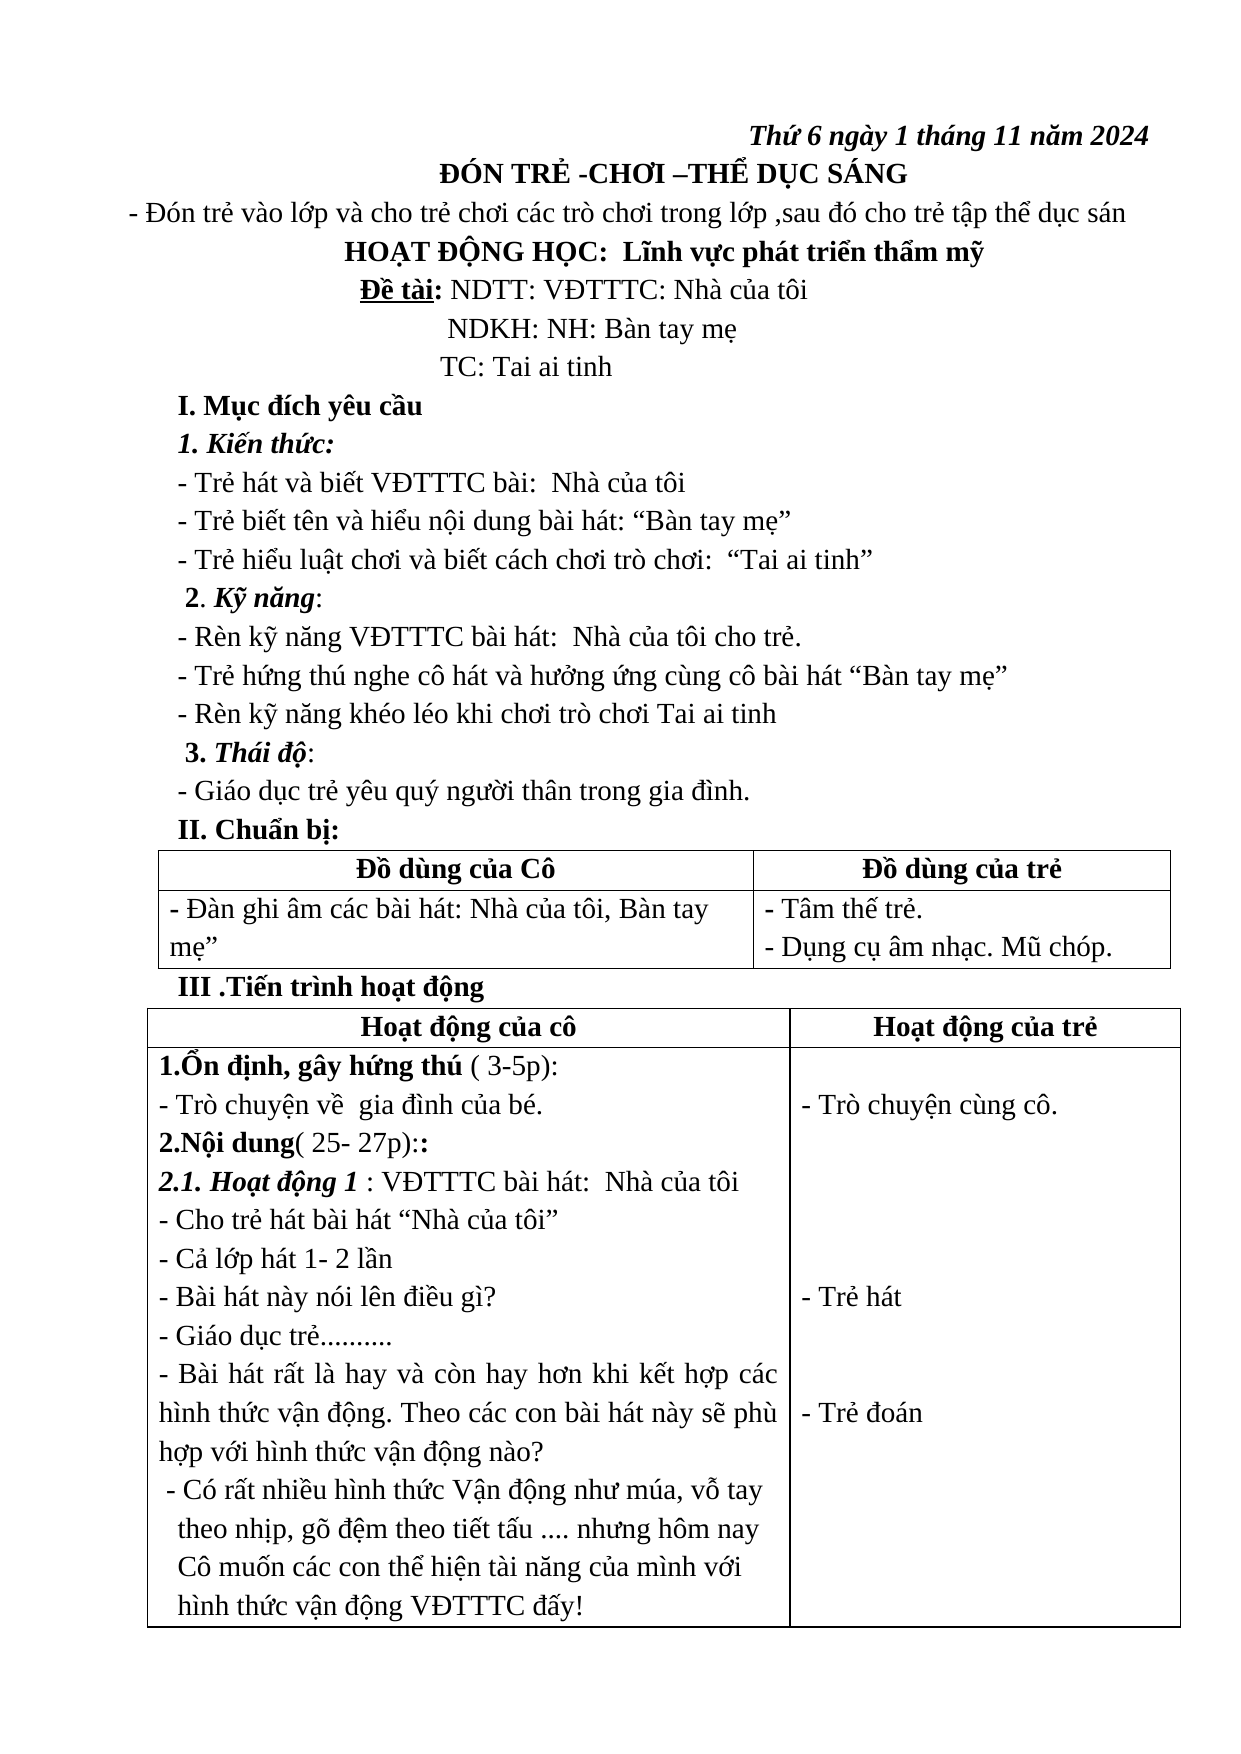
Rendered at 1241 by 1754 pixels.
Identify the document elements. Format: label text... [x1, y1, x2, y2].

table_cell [791, 1048, 1180, 1626]
text TC: Tai ai tinh [177, 349, 1152, 383]
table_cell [148, 1048, 789, 1626]
text Thứ 6 ngày 1 tháng 11 năm 2024 [177, 118, 1152, 152]
text - Rèn kỹ năng VĐTTTC bài hát: Nhà của tôi cho trẻ. [177, 619, 1152, 653]
text NDKH: NH: Bàn tay mẹ [177, 311, 1152, 344]
text - Trẻ biết tên và hiểu nội dung bài hát: “Bàn tay mẹ” [177, 503, 1152, 537]
text - Trẻ hứng thú nghe cô hát và hưởng ứng cùng cô bài hát “Bàn tay mẹ” [177, 658, 1152, 691]
table_header Hoạt động của trẻ [791, 1009, 1180, 1047]
table_header Đồ dùng của trẻ [754, 851, 1170, 890]
table_header Hoạt động của cô [148, 1009, 789, 1047]
text III .Tiến trình hoạt động [177, 969, 1152, 1003]
text - Trẻ hiểu luật chơi và biết cách chơi trò chơi: “Tai ai tinh” [177, 542, 1152, 576]
text 2. Kỹ năng: [177, 581, 1152, 614]
text - Rèn kỹ năng khéo léo khi chơi trò chơi Tai ai tinh [177, 696, 1152, 730]
text 3. Thái độ: [177, 735, 1152, 768]
text 1. Kiến thức: [177, 426, 1152, 460]
text - Giáo dục trẻ yêu quý người thân trong gia đình. [177, 773, 1152, 807]
text - Đón trẻ vào lớp và cho trẻ chơi các trò chơi trong lớp ,sau đó cho trẻ tập thể dục sán [121, 195, 1226, 229]
text II. Chuẩn bị: [177, 812, 1152, 845]
text - Trẻ hát và biết VĐTTTC bài: Nhà của tôi [177, 465, 1152, 498]
text ĐÓN TRẺ -CHƠI –THỂ DỤC SÁNG [121, 157, 1226, 190]
text HOẠT ĐỘNG HỌC: Lĩnh vực phát triển thẩm mỹ [177, 234, 1152, 267]
text Đề tài: NDTT: VĐTTTC: Nhà của tôi [177, 272, 1152, 306]
table_header Đồ dùng của Cô [159, 851, 753, 890]
table_cell - Tâm thế trẻ. - Dụng cụ âm nhạc. Mũ chóp. [754, 891, 1170, 968]
text I. Mục đích yêu cầu [177, 388, 1152, 421]
table_cell - Đàn ghi âm các bài hát: Nhà của tôi, Bàn tay mẹ” [159, 891, 753, 968]
